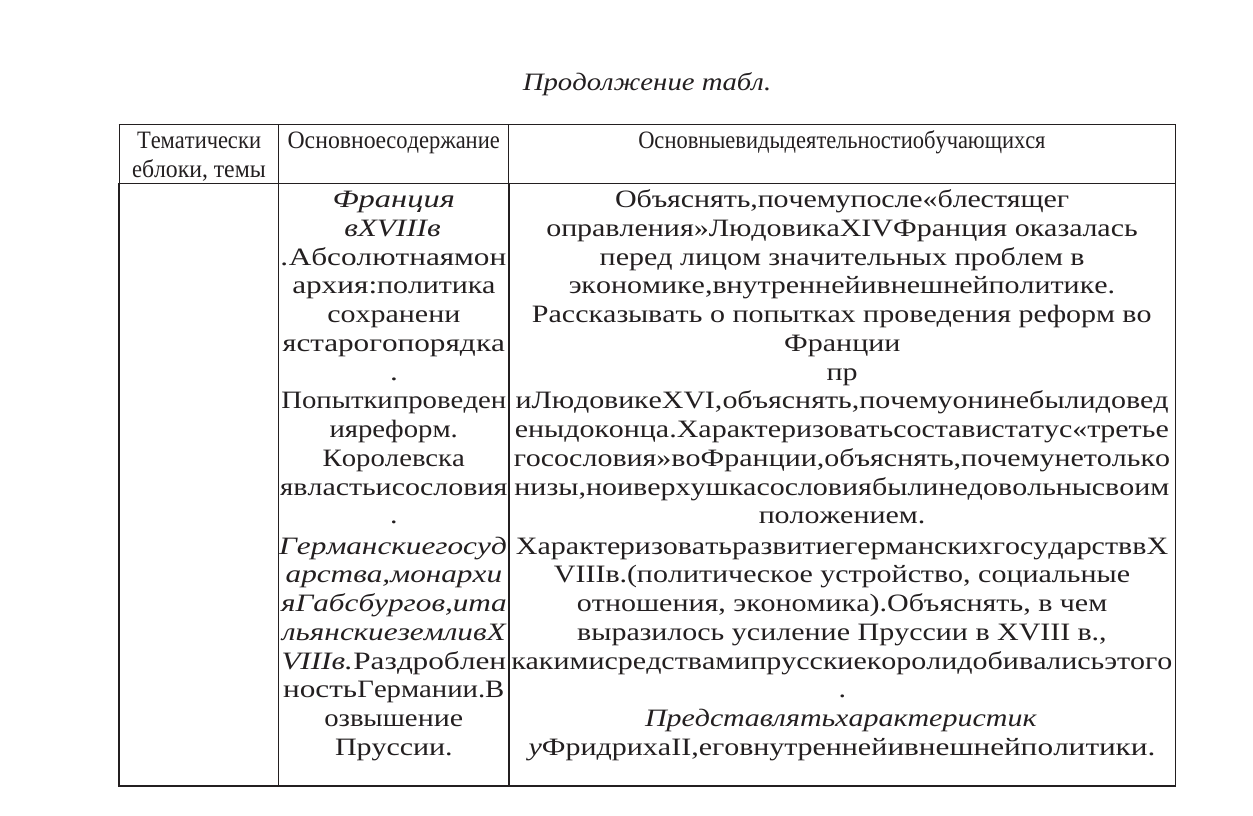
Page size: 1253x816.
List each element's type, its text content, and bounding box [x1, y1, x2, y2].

table_cell Объяснять,почемупосле«блестящегоправления»ЛюдовикаXIVФранция оказалась перед лицом значительных проблем в экономике,внутреннейивнешнейполитике. Рассказывать о попытках проведения реформ во Франции приЛюдовикеXVI,объяснять,почемуонинебылидоведеныдоконца.Характеризоватьсоставистатус«третьегосословия»воФранции,объяснять,почемунетольконизы,ноиверхушкасословиябылинедовольнысвоимположением. [510, 184, 1175, 529]
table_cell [279, 529, 508, 785]
text Продолжение табл. [106, 67, 1187, 95]
table_header Основноесодержание [279, 125, 508, 183]
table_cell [510, 529, 1175, 785]
table_cell Франция вXVIIIв.Абсолютнаямонархия:политика сохранениястарогопорядка. Попыткипроведенияреформ. Королевскаявластьисословия. [279, 184, 508, 529]
table_cell [120, 184, 278, 785]
table_header Основныевидыдеятельностиобучающихся [509, 125, 1175, 183]
table_header Тематическиеблоки, темы [120, 125, 278, 183]
